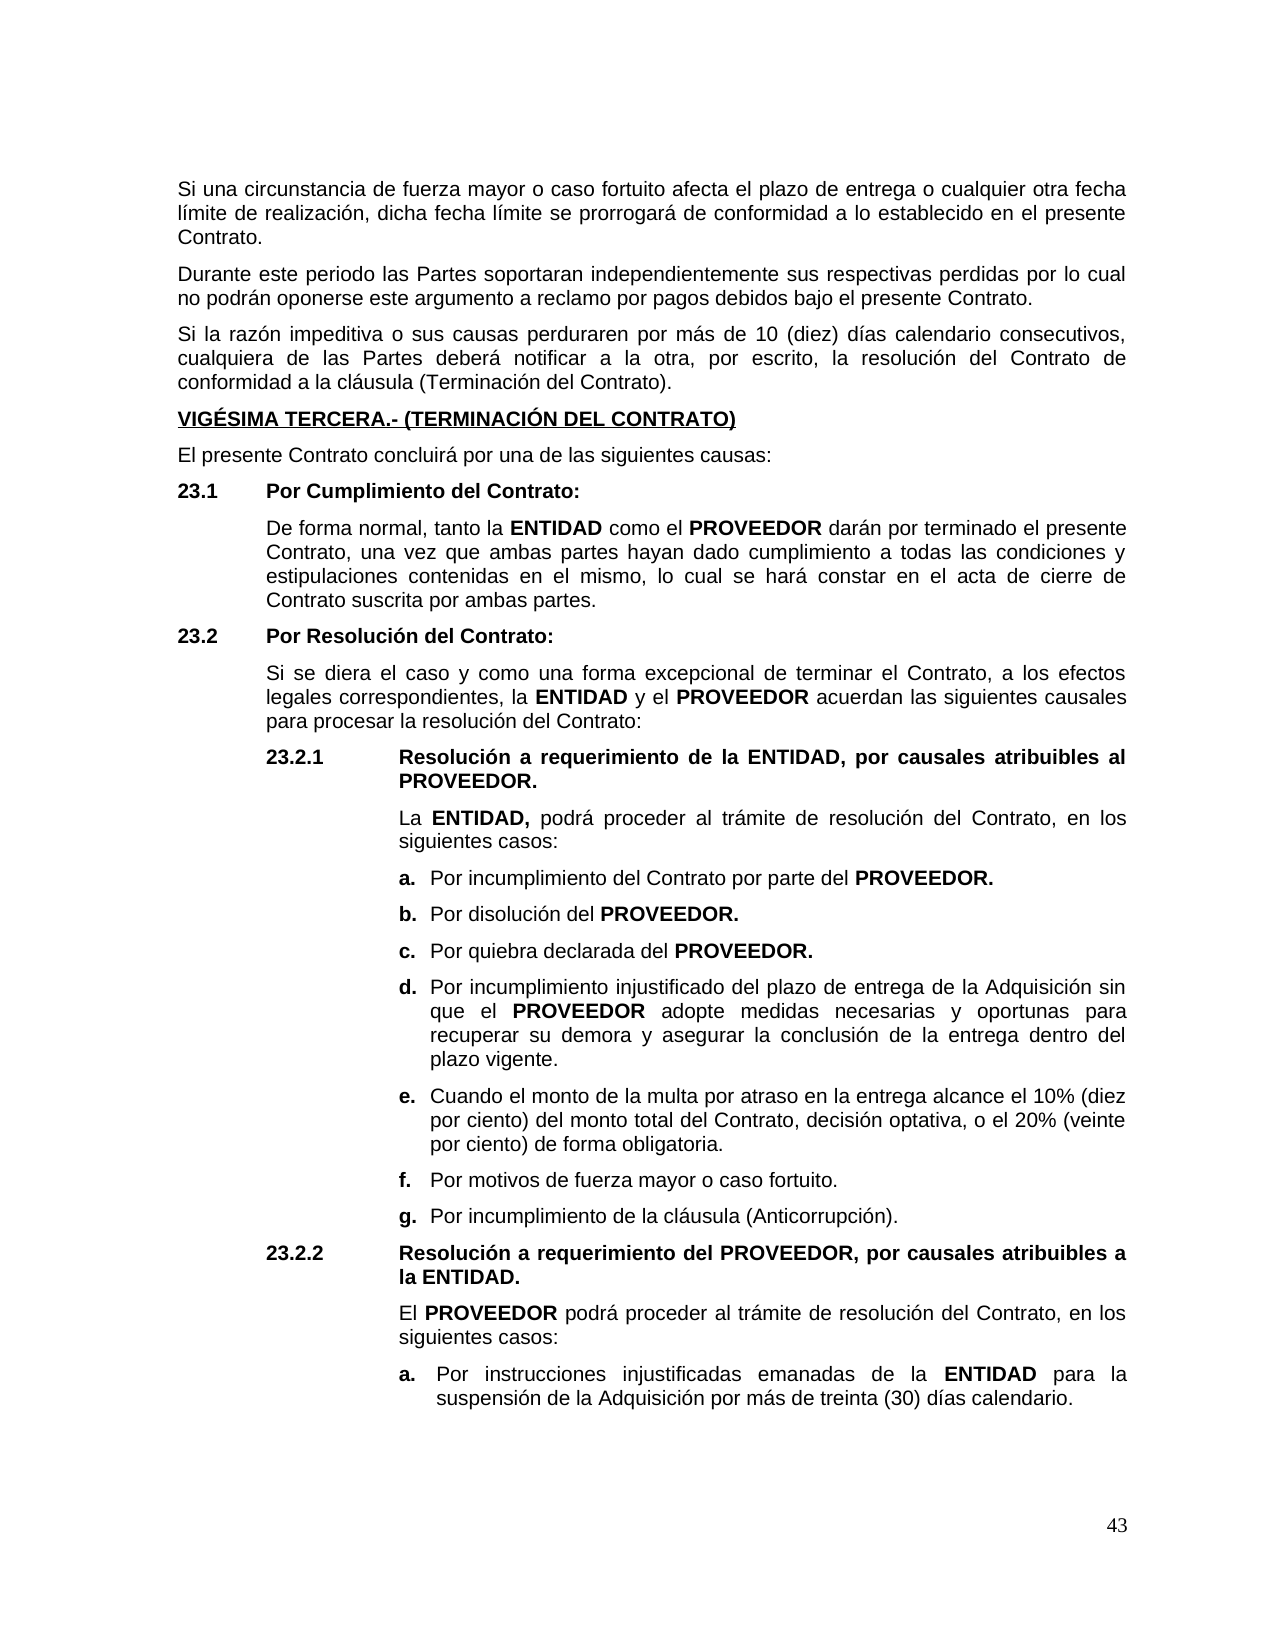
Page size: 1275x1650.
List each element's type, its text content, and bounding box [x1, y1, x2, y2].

list Por incumplimiento del Contrato por parte del PROVEEDOR. [398, 866, 1127, 890]
list Por incumplimiento de la cláusula (Anticorrupción). [398, 1204, 1127, 1228]
list Por disolución del PROVEEDOR. [398, 902, 1127, 926]
text El PROVEEDOR podrá proceder al trámite de resolución del Contrato, en los siguientes casos: [399, 1301, 1127, 1349]
list Por instrucciones injustificadas emanadas de la ENTIDAD para la suspensión de la Adquisición por más de treinta (30) días calendario. [398, 1362, 1127, 1409]
text Si una circunstancia de fuerza mayor o caso fortuito afecta el plazo de entrega o cualquier otra fecha límite de realización, dicha fecha límite se prorrogará de conformidad a lo establecido en el presente Contrato. [177, 177, 1127, 249]
text 23.1 Por Cumplimiento del Contrato: [177, 479, 1127, 503]
text Durante este periodo las Partes soportaran independientemente sus respectivas perdidas por lo cual no podrán oponerse este argumento a reclamo por pagos debidos bajo el presente Contrato. [177, 262, 1127, 309]
list Cuando el monto de la multa por atraso en la entrega alcance el 10% (diez por ciento) del monto total del Contrato, decisión optativa, o el 20% (veinte por ciento) de forma obligatoria. [398, 1083, 1127, 1155]
text 23.2 Por Resolución del Contrato: [177, 624, 1127, 648]
text De forma normal, tanto la ENTIDAD como el PROVEEDOR darán por terminado el presente Contrato, una vez que ambas partes hayan dado cumplimiento a todas las condiciones y estipulaciones contenidas en el mismo, lo cual se hará constar en el acta de cierre de Contrato suscrita por ambas partes. [177, 516, 1127, 612]
text 23.2.2 Resolución a requerimiento del PROVEEDOR, por causales atribuibles a la ENTIDAD. [177, 1241, 1127, 1289]
text Si se diera el caso y como una forma excepcional de terminar el Contrato, a los efectos legales correspondientes, la ENTIDAD y el PROVEEDOR acuerdan las siguientes causales para procesar la resolución del Contrato: [177, 661, 1127, 732]
list Por incumplimiento injustificado del plazo de entrega de la Adquisición sin que el PROVEEDOR adopte medidas necesarias y oportunas para recuperar su demora y asegurar la conclusión de la entrega dentro del plazo vigente. [398, 975, 1127, 1071]
text Si la razón impeditiva o sus causas perduraren por más de 10 (diez) días calendario consecutivos, cualquiera de las Partes deberá notificar a la otra, por escrito, la resolución del Contrato de conformidad a la cláusula (Terminación del Contrato). [177, 322, 1127, 394]
text 23.2.1 Resolución a requerimiento de la ENTIDAD, por causales atribuibles al PROVEEDOR. [266, 745, 1127, 793]
text VIGÉSIMA TERCERA.- (TERMINACIÓN DEL CONTRATO) [177, 406, 1127, 430]
text El presente Contrato concluirá por una de las siguientes causas: [177, 443, 1127, 467]
list Por motivos de fuerza mayor o caso fortuito. [398, 1168, 1127, 1192]
text La ENTIDAD, podrá proceder al trámite de resolución del Contrato, en los siguientes casos: [398, 805, 1127, 853]
list Por quiebra declarada del PROVEEDOR. [398, 939, 1127, 963]
